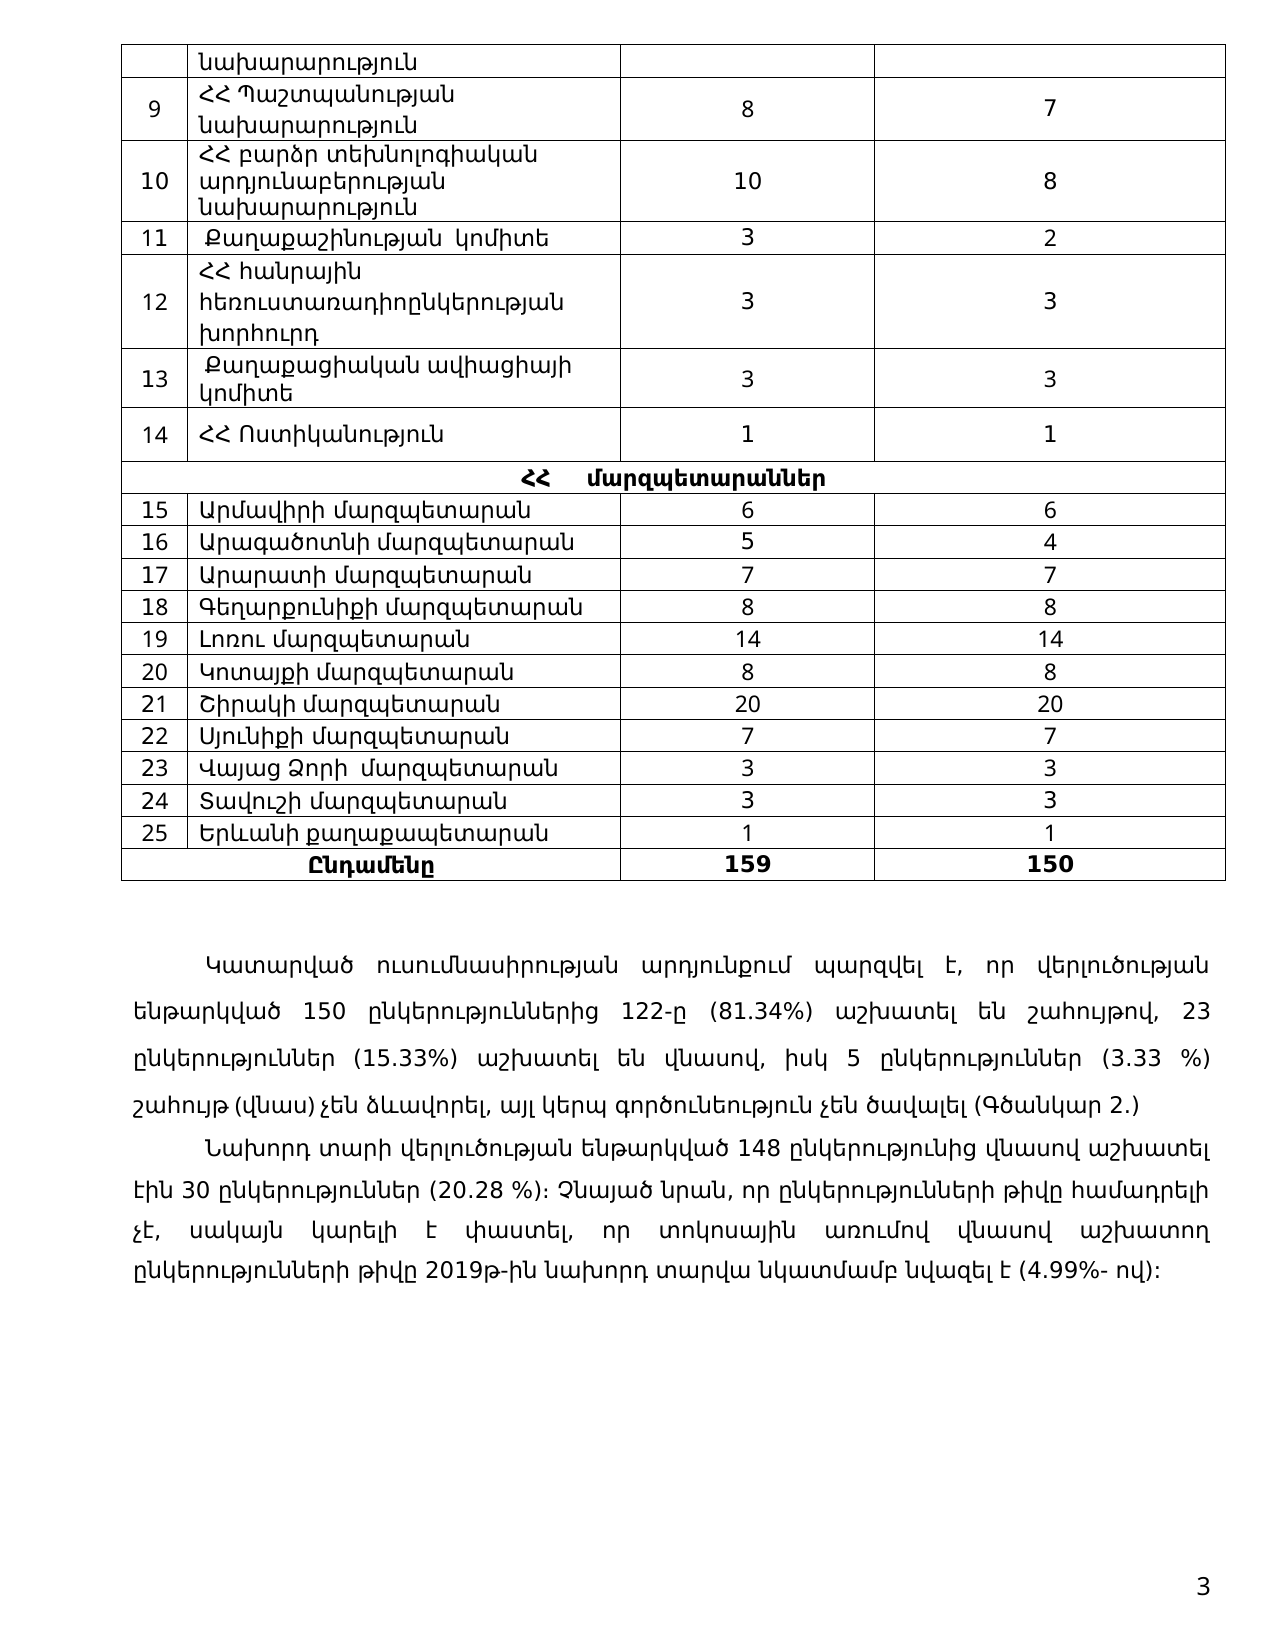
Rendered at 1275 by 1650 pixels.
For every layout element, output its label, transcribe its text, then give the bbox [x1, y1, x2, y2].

table_cell 3 [875, 785, 1225, 816]
table_cell 8 [875, 591, 1225, 622]
table_cell 23 [122, 752, 187, 783]
table_cell 8 [621, 591, 874, 622]
table_cell 7 [621, 720, 874, 751]
table_cell 15 [122, 494, 187, 525]
table_cell ՀՀ հանրային հեռուստառադիոընկերության խորհուրդ [188, 255, 620, 348]
table_cell 7 [875, 559, 1225, 590]
table_cell ՀՀ Պաշտպանության նախարարություն [188, 78, 620, 140]
table_cell 9 [122, 78, 187, 140]
table_cell Արմավիրի մարզպետարան [188, 494, 620, 525]
table_cell ՀՀ մարզպետարաններ [122, 462, 1225, 493]
table_cell 20 [122, 655, 187, 687]
table_cell 4 [875, 526, 1225, 557]
table_cell 1 [875, 817, 1225, 848]
table_cell Սյունիքի մարզպետարան [188, 720, 620, 751]
table_cell 18 [122, 591, 187, 622]
table_cell 7 [875, 78, 1225, 140]
table_cell 6 [875, 494, 1225, 525]
table_cell 3 [621, 222, 874, 253]
table_cell 22 [122, 720, 187, 751]
table_cell 7 [621, 559, 874, 590]
table_cell 3 [875, 752, 1225, 783]
table_cell 20 [875, 688, 1225, 719]
table_cell 3 [621, 752, 874, 783]
table_cell ՀՀ բարձր տեխնոլոգիական արդյունաբերության նախարարություն [188, 141, 620, 221]
table_cell Շիրակի մարզպետարան [188, 688, 620, 719]
table_cell 14 [875, 623, 1225, 654]
table_cell 21 [122, 688, 187, 719]
table_cell 17 [122, 559, 187, 590]
table_cell 2 [875, 222, 1225, 253]
table_cell 14 [621, 623, 874, 654]
table_cell 11 [122, 222, 187, 253]
table_cell 8 [621, 655, 874, 687]
table_cell 8 [122, 45, 187, 77]
table_cell Գեղարքունիքի մարզպետարան [188, 591, 620, 622]
table_cell 10 [621, 141, 874, 221]
table_cell 1 [621, 408, 874, 461]
table_cell 1 [875, 408, 1225, 461]
table_cell 3 [875, 255, 1225, 348]
table_cell 3 [621, 785, 874, 816]
text Նախորդ տարի վերլուծության ենթարկված 148 ընկերությունից վնասով աշխատել էին 30 ընկերություններ (20․28 %)։ Չնայած նրան, որ ընկերությունների թիվը համադրելի չէ, սակայն կարելի է փաստել, որ տոկոսային առումով վնասով աշխատող ընկերությունների թիվը 2019թ-ին նախորդ տարվա նկատմամբ նվազել է (4.99%- ով): [133, 1135, 1211, 1284]
table_cell Քաղաքաշինության կոմիտե [188, 222, 620, 253]
table_cell 24 [122, 785, 187, 816]
table_cell 14 [122, 408, 187, 461]
table_cell 16 [122, 526, 187, 557]
table_cell 20 [621, 688, 874, 719]
table_cell 5 [875, 45, 1225, 77]
table_cell Քաղաքացիական ավիացիայի կոմիտե [188, 349, 620, 407]
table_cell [188, 45, 620, 77]
table_cell 10 [122, 141, 187, 221]
table_cell 159 [621, 849, 874, 880]
table_cell ՀՀ Ոստիկանություն [188, 408, 620, 461]
table_cell Լոռու մարզպետարան [188, 623, 620, 654]
text Կատարված ուսումնասիրության արդյունքում պարզվել է, որ վերլուծության ենթարկված 150 ընկերություններից 122-ը (81.34%) աշխատել են շահույթով, 23 ընկերություններ (15.33%) աշխատել են վնասով, իսկ 5 ընկերություններ (3․33 %) շահույթ (վնաս) չեն ձևավորել, այլ կերպ գործունեություն չեն ծավալել (Գծանկար 2.) [133, 952, 1211, 1120]
table_cell 1 [621, 817, 874, 848]
table_cell Տավուշի մարզպետարան [188, 785, 620, 816]
table_cell Արագածոտնի մարզպետարան [188, 526, 620, 557]
table_cell 8 [875, 655, 1225, 687]
table_cell 7 [875, 720, 1225, 751]
table_cell Երևանի քաղաքապետարան [188, 817, 620, 848]
table_cell 3 [621, 255, 874, 348]
table_cell 6 [621, 494, 874, 525]
table_cell Կոտայքի մարզպետարան [188, 655, 620, 687]
table_cell 5 [621, 45, 874, 77]
table_cell 3 [875, 349, 1225, 407]
table_cell 12 [122, 255, 187, 348]
table_cell 8 [621, 78, 874, 140]
table_cell Արարատի մարզպետարան [188, 559, 620, 590]
table_cell Ընդամենը [122, 849, 620, 880]
table_cell 150 [875, 849, 1225, 880]
table_cell 5 [621, 526, 874, 557]
table_cell 25 [122, 817, 187, 848]
table_cell 13 [122, 349, 187, 407]
table_cell 3 [621, 349, 874, 407]
table_cell 8 [875, 141, 1225, 221]
table_cell 19 [122, 623, 187, 654]
table_cell Վայաց Ձորի մարզպետարան [188, 752, 620, 783]
